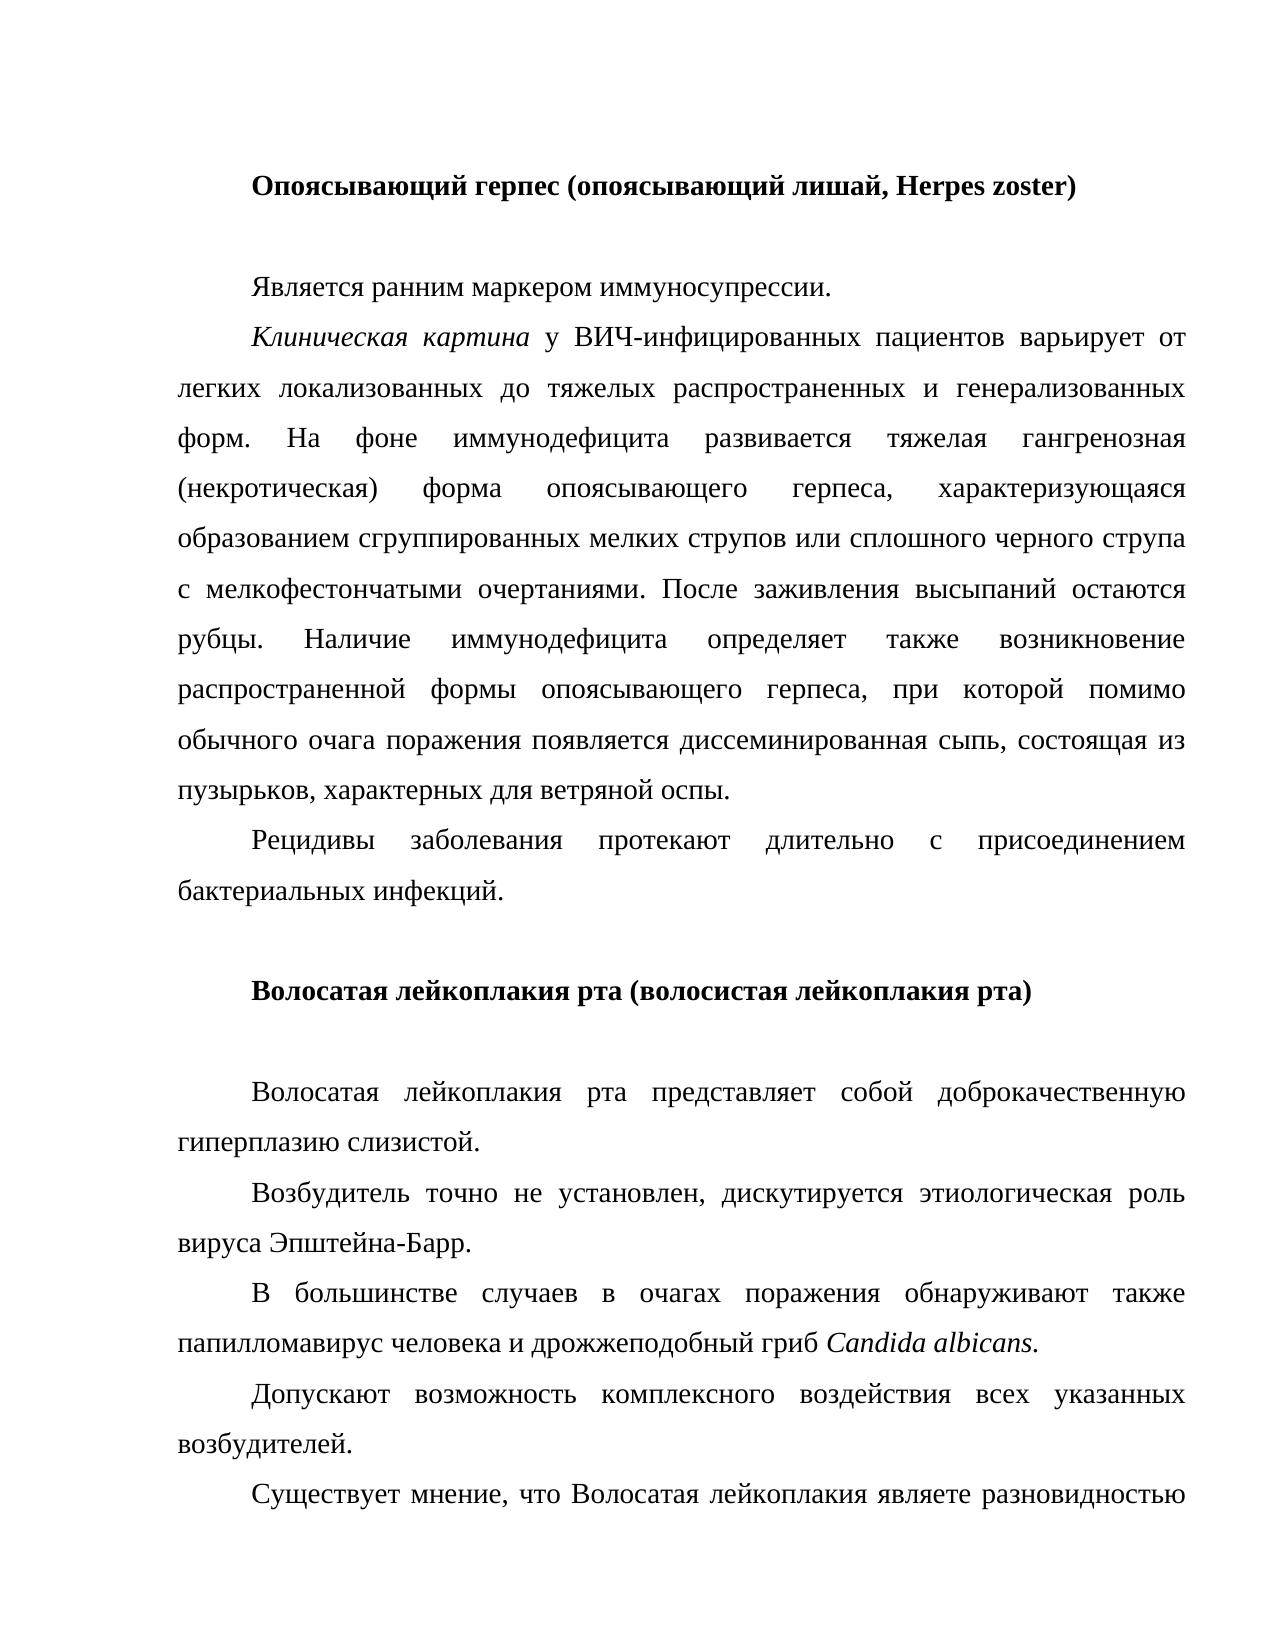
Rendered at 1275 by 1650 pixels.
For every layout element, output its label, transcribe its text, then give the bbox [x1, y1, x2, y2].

text Является ранним маркером иммуносупрессии. [177, 269, 1186, 303]
text Рецидивы заболевания протекают длительно с присоединением бактериальных инфекций. [177, 822, 1186, 906]
subtitle Опоясывающий герпес (опоясывающий лишай, Herpes zoster) [177, 168, 1186, 202]
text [177, 1477, 1186, 1510]
text Волосатая лейкоплакия рта представляет собой доброкачественную гиперплазию слизистой. [177, 1074, 1186, 1158]
text Клиническая картина у ВИЧ-инфицированных пациентов варьирует от легких локализованных до тяжелых распространенных и генерализованных форм. На фоне иммунодефицита развивается тяжелая гангренозная (некротическая) форма опоясывающего герпеса, характеризующаяся образованием сгруппированных мелких струпов или сплошного черного струпа с мелкофестончатыми очертаниями. После заживления высыпаний остаются рубцы. Наличие иммунодефицита определяет также возникновение распространенной формы опоясывающего герпеса, при которой помимо обычного очага поражения появляется диссеминированная сыпь, состоящая из пузырьков, характерных для ветряной оспы. [177, 319, 1186, 806]
text В большинстве случаев в очагах поражения обнаруживают также папилломавирус человека и дрожжеподобный гриб Candida albicans. [177, 1275, 1186, 1359]
text Возбудитель точно не установлен, дискутируется этиологическая роль вируса Эпштейна-Барр. [177, 1175, 1186, 1258]
subtitle Волосатая лейкоплакия рта (волосистая лейкоплакия рта) [177, 973, 1186, 1007]
text Допускают возможность комплексного воздействия всех указанных возбудителей. [177, 1376, 1186, 1460]
